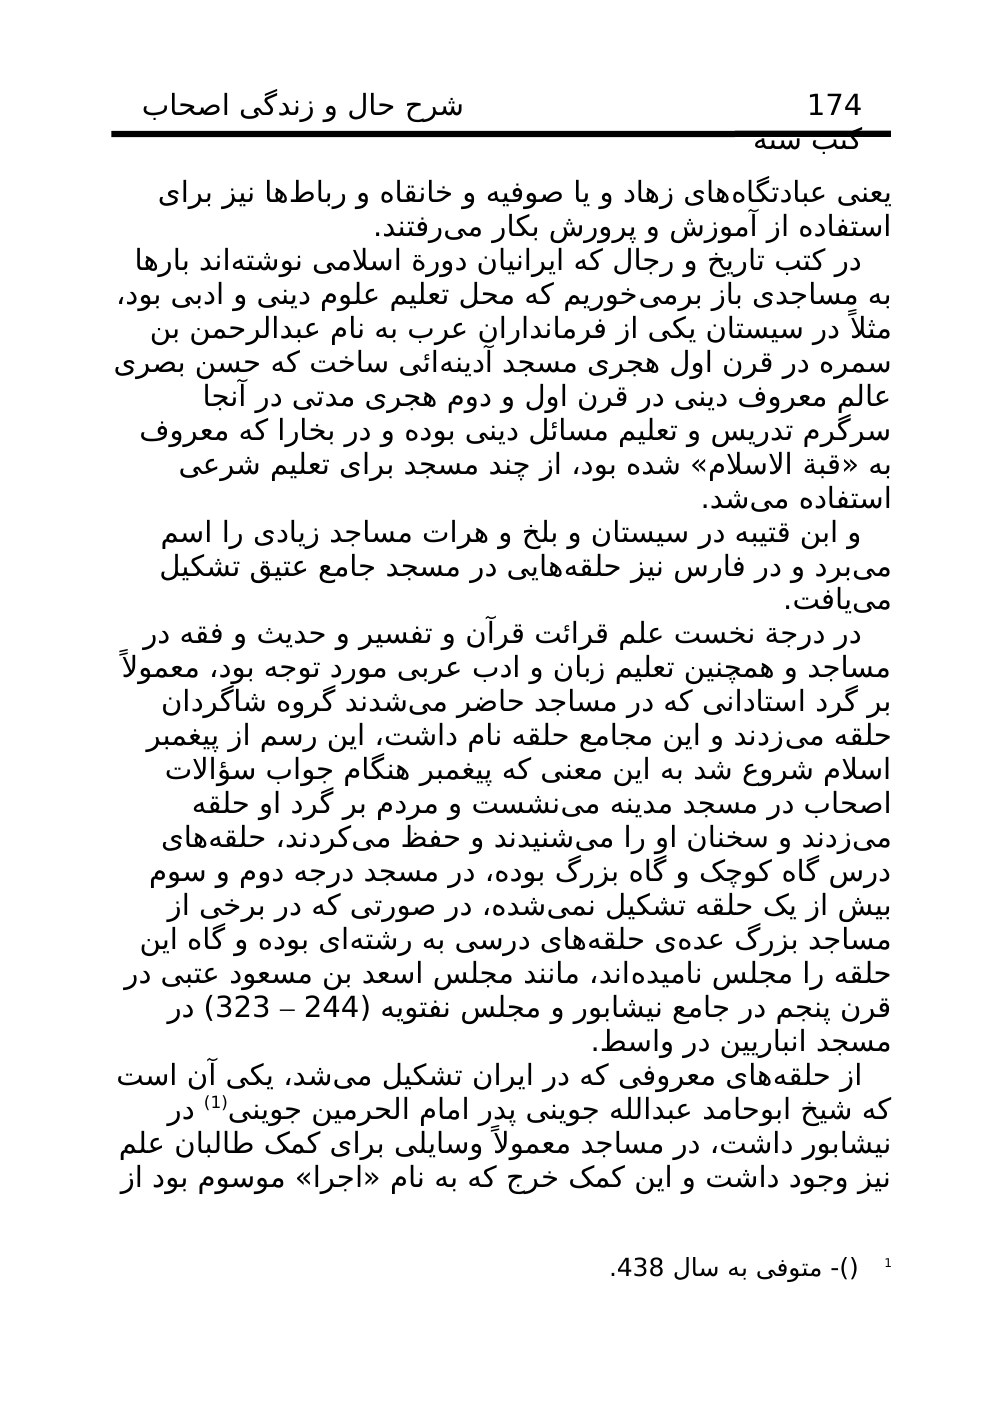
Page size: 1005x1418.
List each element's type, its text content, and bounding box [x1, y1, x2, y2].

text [112, 175, 892, 243]
text در درجة نخست علم قرائت قرآن و تفسیر و حدیث و فقه در مساجد و همچنین تعلیم زبان و ادب عربی مورد توجه بود، معمولاً بر گرد استادانی که در مساجد حاضر می‌شدند گروه شاگردان حلقه می‌زدند و این مجامع حلقه نام داشت، این رسم از پیغمبر اسلام شروع شد به این معنی که پیغمبر هنگام جواب سؤالات اصحاب در مسجد مدینه می‌نشست و مردم بر گرد او حلقه می‌زدند و سخنان او را می‌شنیدند و حفظ می‌کردند، حلقه‌های درس گاه کوچک و گاه بزرگ بوده، در مسجد درجه دوم و سوم بیش از یک حلقه تشکیل نمی‌شده، در صورتی که در برخی از مساجد بزرگ عده‌ی حلقه‌های درسی به رشته‌ای بوده و گاه این حلقه را مجلس نامیده‌اند، مانند مجلس اسعد بن مسعود عتبی در قرن پنجم در جامع نیشابور و مجلس نفتویه (244 – 323) در مسجد انباریین در واسط. [112, 617, 892, 1058]
text در کتب تاریخ و رجال که ایرانیان دورة اسلامی نوشته‌اند بارها به مساجدی باز برمی‌خوریم که محل تعلیم علوم دینی و ادبی بود، مثلاً در سیستان یکی از فرمانداران عرب به نام عبدالرحمن بن سمره در قرن اول هجری مسجد آدینه‌ائی ساخت که حسن بصری عالم معروف دینی در قرن اول و دوم هجری مدتی در آنجا سرگرم تدریس و تعلیم مسائل دینی بوده و در بخارا که معروف به «قبة الاسلام» شده بود، از چند مسجد برای تعلیم شرعی استفاده می‌شد. [112, 243, 892, 515]
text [112, 1058, 892, 1194]
text و ابن قتیبه در سیستان و بلخ و هرات مساجد زیادی را اسم می‌برد و در فارس نیز حلقه‌هایی در مسجد جامع عتیق تشکیل می‌یافت. [112, 515, 892, 617]
